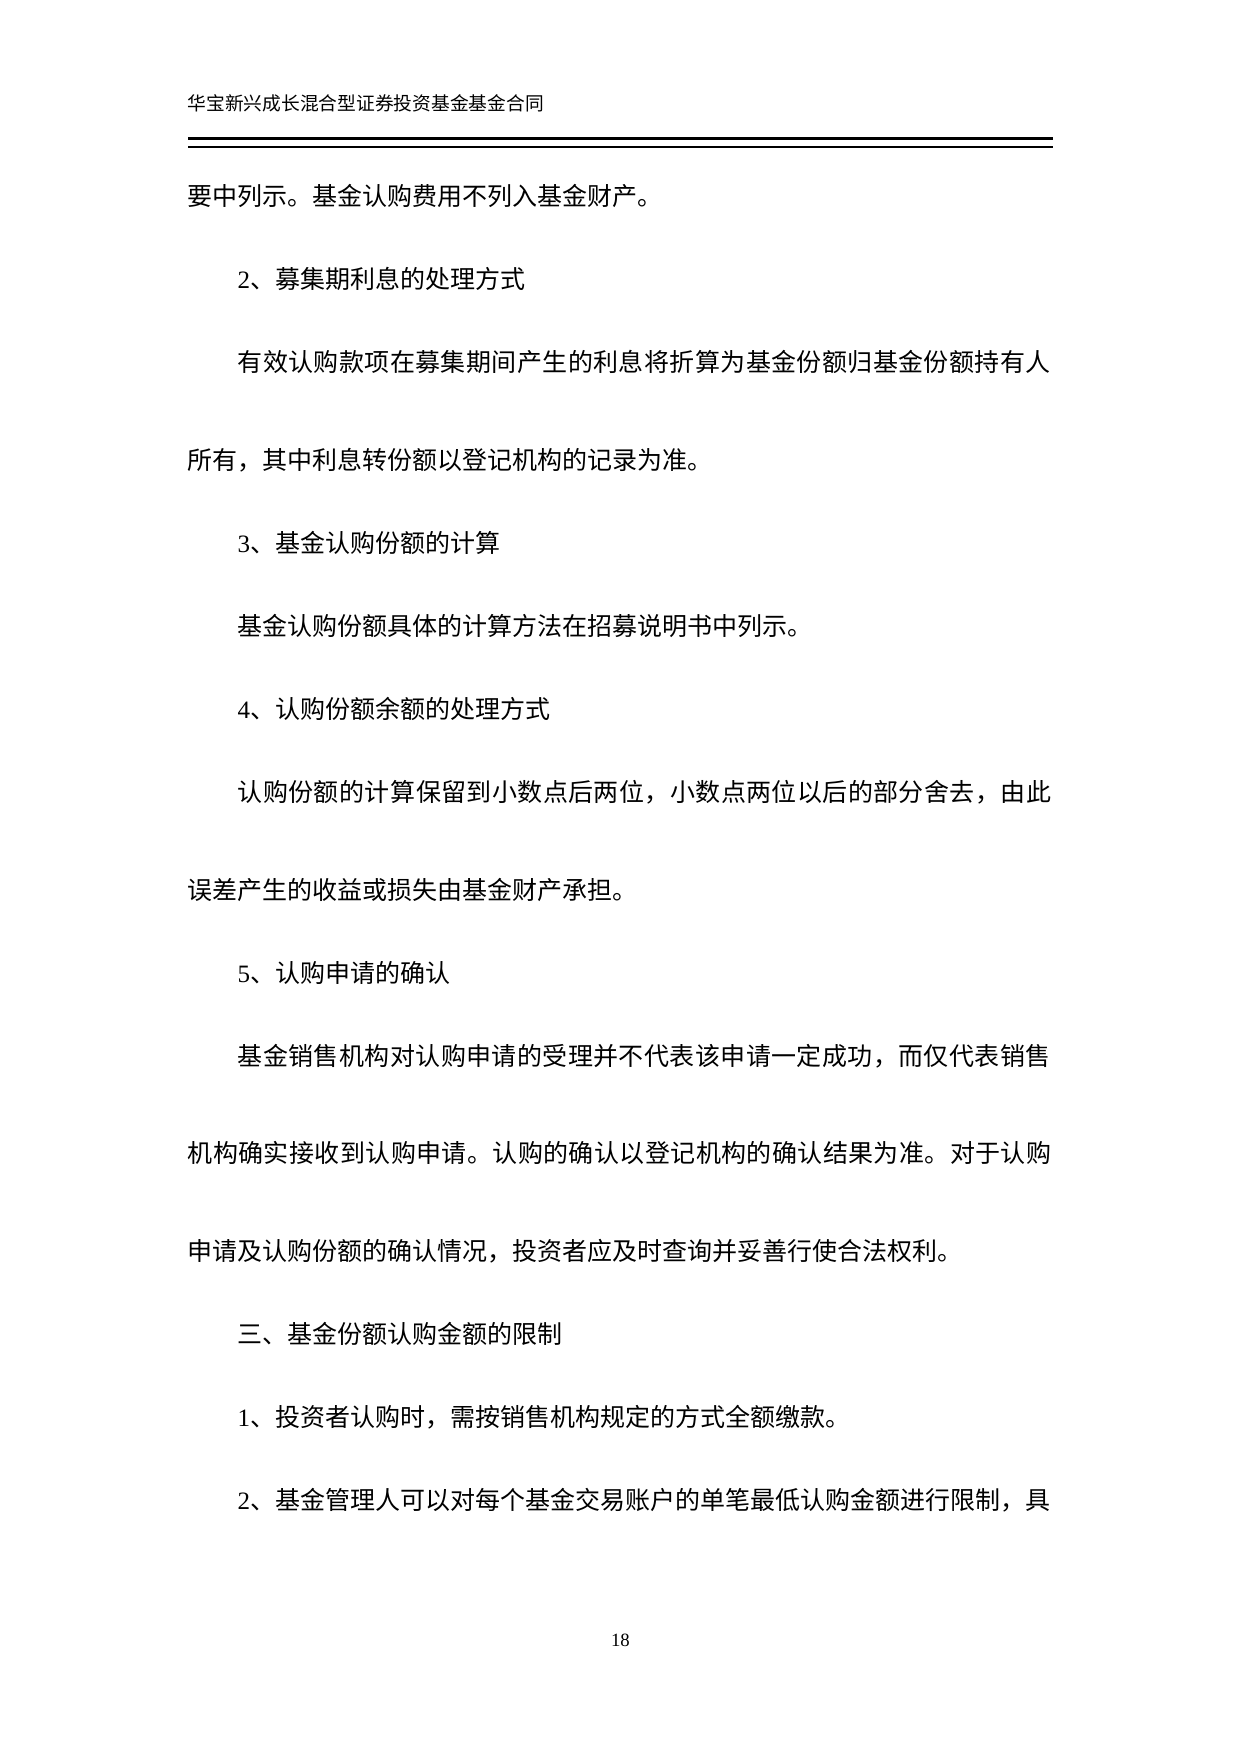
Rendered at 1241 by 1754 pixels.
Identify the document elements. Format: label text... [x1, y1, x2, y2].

text 5、认购申请的确认 [187, 939, 1053, 1004]
text 4、认购份额余额的处理方式 [187, 675, 1053, 740]
text 基金销售机构对认购申请的受理并不代表该申请一定成功，而仅代表销售机构确实接收到认购申请。认购的确认以登记机构的确认结果为准。对于认购申请及认购份额的确认情况，投资者应及时查询并妥善行使合法权利。 [187, 1022, 1053, 1282]
text 基金认购份额具体的计算方法在招募说明书中列示。 [187, 592, 1053, 657]
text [187, 1466, 1053, 1531]
text 2、募集期利息的处理方式 [187, 245, 1053, 310]
text 三、基金份额认购金额的限制 [187, 1300, 1053, 1365]
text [187, 162, 1053, 227]
text 有效认购款项在募集期间产生的利息将折算为基金份额归基金份额持有人所有，其中利息转份额以登记机构的记录为准。 [187, 328, 1053, 491]
text 3、基金认购份额的计算 [187, 509, 1053, 574]
text 1、投资者认购时，需按销售机构规定的方式全额缴款。 [187, 1383, 1053, 1448]
text 认购份额的计算保留到小数点后两位，小数点两位以后的部分舍去，由此误差产生的收益或损失由基金财产承担。 [187, 758, 1053, 921]
